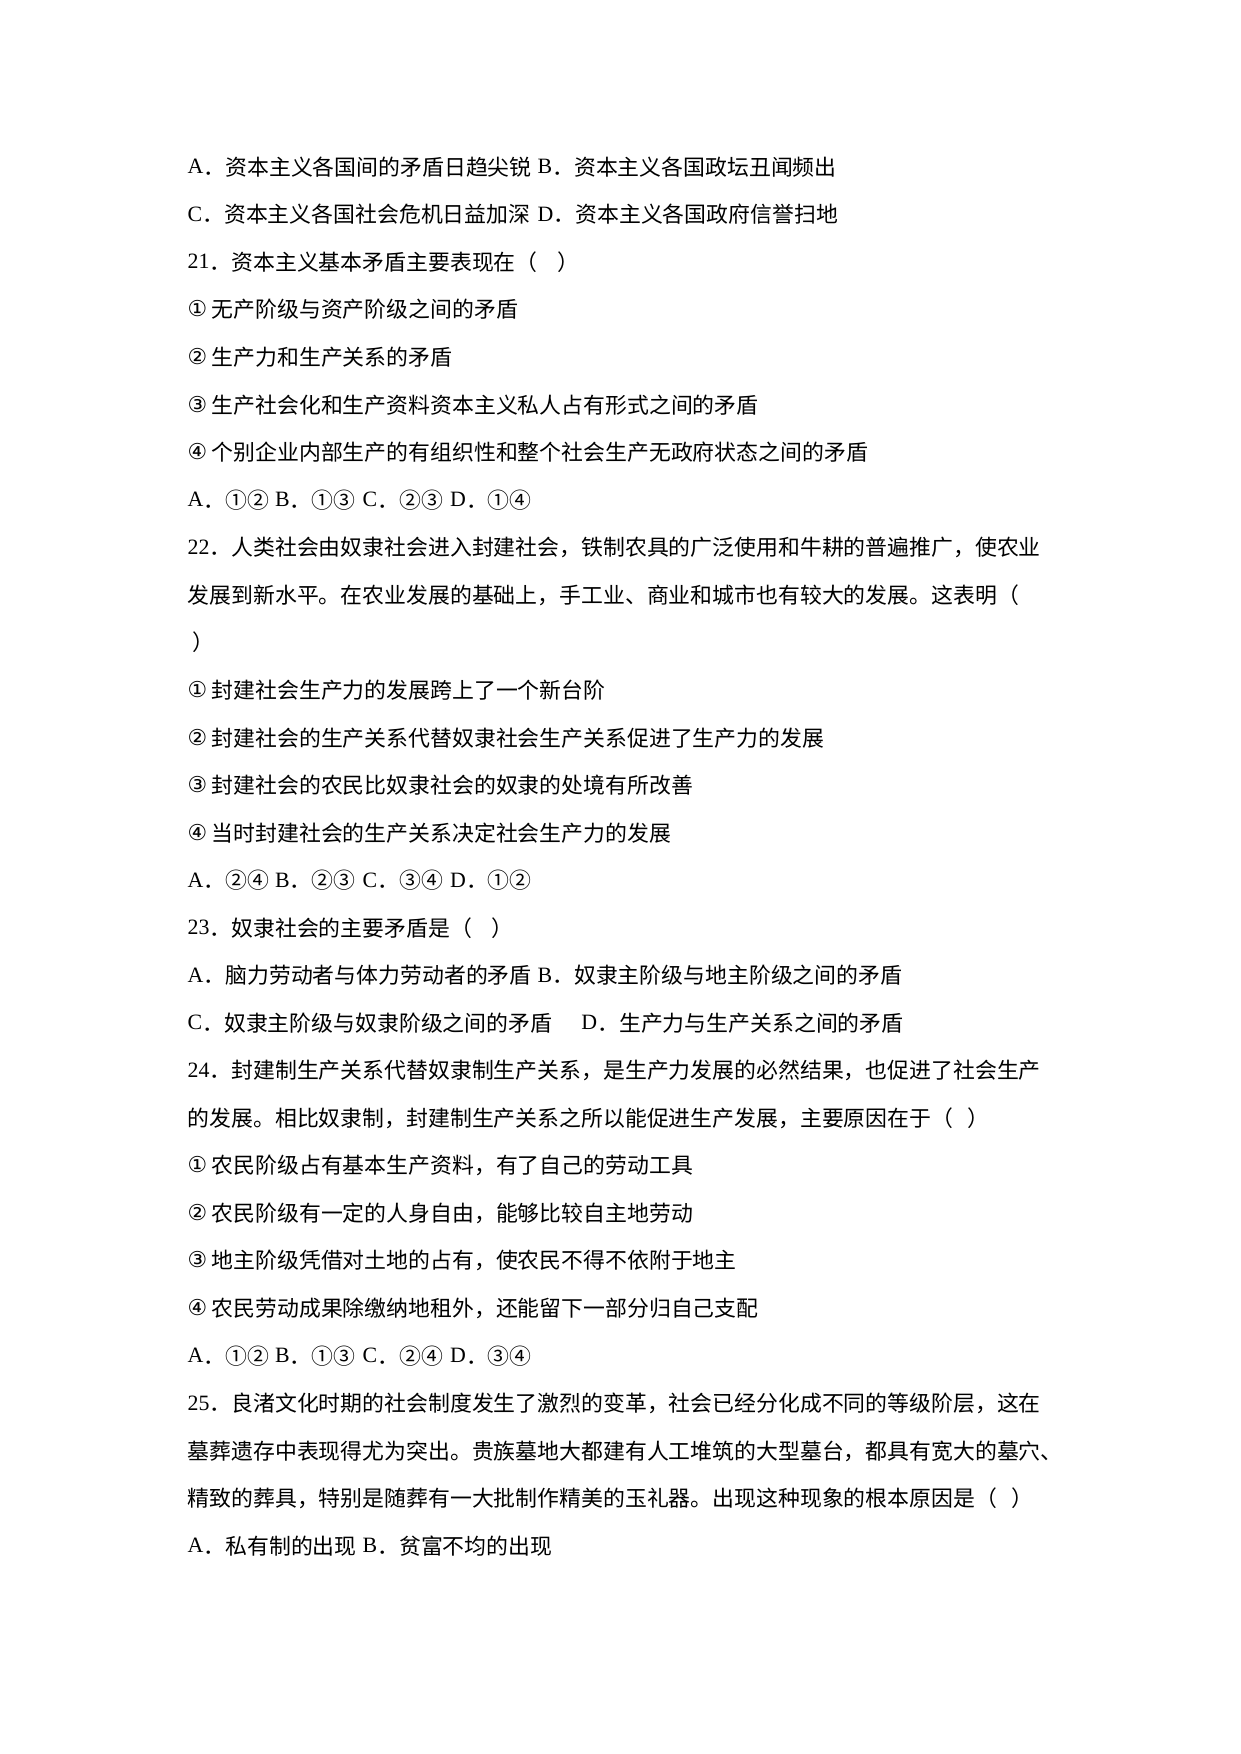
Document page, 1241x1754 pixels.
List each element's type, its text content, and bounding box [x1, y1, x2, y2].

text 21．资本主义基本矛盾主要表现在（ ） [187, 245, 1053, 277]
text 25．良渚文化时期的社会制度发生了激烈的变革，社会已经分化成不同的等级阶层，这在墓葬遗存中表现得尤为突出。贵族墓地大都建有人工堆筑的大型墓台，都具有宽大的墓穴、精致的葬具，特别是随葬有一大批制作精美的玉礼器。出现这种现象的根本原因是（ ） [187, 1386, 1053, 1513]
text 22．人类社会由奴隶社会进入封建社会，铁制农具的广泛使用和牛耕的普遍推广，使农业发展到新水平。在农业发展的基础上，手工业、商业和城市也有较大的发展。这表明（ ） [187, 530, 1053, 657]
text C．奴隶主阶级与奴隶阶级之间的矛盾 D．生产力与生产关系之间的矛盾 [187, 1006, 1053, 1037]
text ③生产社会化和生产资料资本主义私人占有形式之间的矛盾 [187, 388, 1053, 419]
text C．资本主义各国社会危机日益加深 D．资本主义各国政府信誉扫地 [187, 197, 1053, 229]
text A．私有制的出现 B．贫富不均的出现 [187, 1529, 1053, 1560]
text ②生产力和生产关系的矛盾 [187, 340, 1053, 372]
text A．脑力劳动者与体力劳动者的矛盾 B．奴隶主阶级与地主阶级之间的矛盾 [187, 958, 1053, 990]
text ②农民阶级有一定的人身自由，能够比较自主地劳动 [187, 1196, 1053, 1228]
text ①无产阶级与资产阶级之间的矛盾 [187, 292, 1053, 324]
text ①农民阶级占有基本生产资料，有了自己的劳动工具 [187, 1148, 1053, 1180]
text ②封建社会的生产关系代替奴隶社会生产关系促进了生产力的发展 [187, 721, 1053, 752]
text ①封建社会生产力的发展跨上了一个新台阶 [187, 673, 1053, 705]
text ④个别企业内部生产的有组织性和整个社会生产无政府状态之间的矛盾 [187, 435, 1053, 467]
text A．①② B．①③ C．②④ D．③④ [187, 1339, 1053, 1370]
text A．资本主义各国间的矛盾日趋尖锐 B．资本主义各国政坛丑闻频出 [187, 150, 1053, 182]
text A．①② B．①③ C．②③ D．①④ [187, 483, 1053, 514]
text ③地主阶级凭借对土地的占有，使农民不得不依附于地主 [187, 1243, 1053, 1275]
text ③封建社会的农民比奴隶社会的奴隶的处境有所改善 [187, 768, 1053, 800]
text ④当时封建社会的生产关系决定社会生产力的发展 [187, 816, 1053, 847]
text A．②④ B．②③ C．③④ D．①② [187, 863, 1053, 895]
text 23．奴隶社会的主要矛盾是（ ） [187, 911, 1053, 942]
text 24．封建制生产关系代替奴隶制生产关系，是生产力发展的必然结果，也促进了社会生产的发展。相比奴隶制，封建制生产关系之所以能促进生产发展，主要原因在于（ ） [187, 1053, 1053, 1132]
text ④农民劳动成果除缴纳地租外，还能留下一部分归自己支配 [187, 1291, 1053, 1323]
